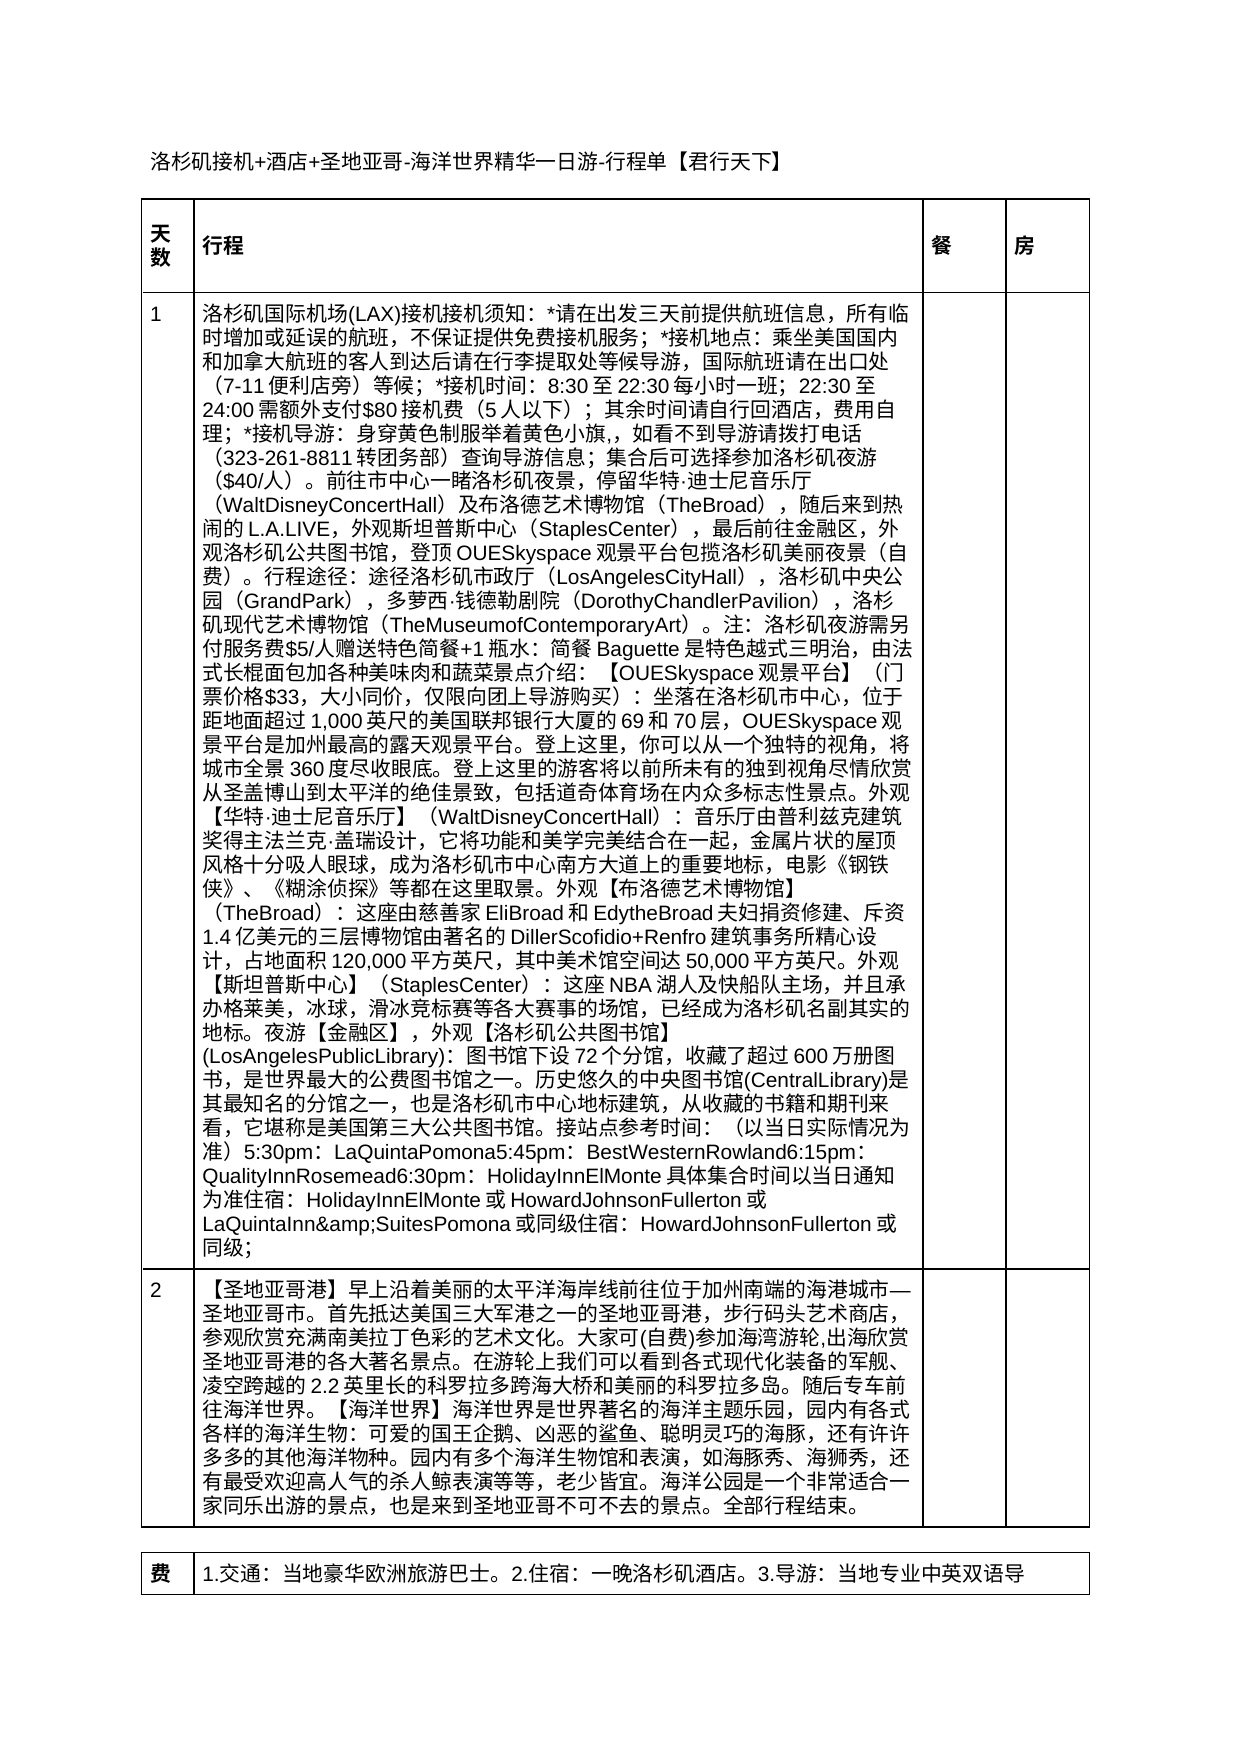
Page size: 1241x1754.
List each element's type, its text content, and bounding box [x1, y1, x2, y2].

table_header 天数 [142, 200, 193, 292]
table_cell 洛杉矶国际机场(LAX)接机接机须知：*请在出发三天前提供航班信息，所有临时增加或延误的航班，不保证提供免费接机服务；*接机地点：乘坐美国国内和加拿大航班的客人到达后请在行李提取处等候导游，国际航班请在出口处（7-11便利店旁）等候；*接机时间：8:30至22:30每小时一班；22:30至24:00需额外支付$80接机费（5人以下）；其余时间请自行回酒店，费用自理；*接机导游：身穿黄色制服举着黄色小旗,，如看不到导游请拨打电话（323-261-8811转团务部）查询导游信息；集合后可选择参加洛杉矶夜游（$40/人）。前往市中心一睹洛杉矶夜景，停留华特·迪士尼音乐厅（WaltDisneyConcertHall）及布洛德艺术博物馆（TheBroad），随后来到热闹的L.A.LIVE，外观斯坦普斯中心（StaplesCenter），最后前往金融区，外观洛杉矶公共图书馆，登顶OUESkyspace观景平台包揽洛杉矶美丽夜景（自费）。行程途径：途径洛杉矶市政厅（LosAngelesCityHall），洛杉矶中央公园（GrandPark），多萝西·钱德勒剧院（DorothyChandlerPavilion），洛杉矶现代艺术博物馆（TheMuseumofContemporaryArt）。注：洛杉矶夜游需另付服务费$5/人赠送特色简餐+1瓶水：简餐Baguette是特色越式三明治，由法式长棍面包加各种美味肉和蔬菜景点介绍：【OUESkyspace观景平台】（门票价格$33，大小同价，仅限向团上导游购买）：坐落在洛杉矶市中心，位于距地面超过1,000英尺的美国联邦银行大厦的69和70层，OUESkyspace观景平台是加州最高的露天观景平台。登上这里，你可以从一个独特的视角，将城市全景360度尽收眼底。登上这里的游客将以前所未有的独到视角尽情欣赏从圣盖博山到太平洋的绝佳景致，包括道奇体育场在内众多标志性景点。外观【华特·迪士尼音乐厅】（WaltDisneyConcertHall）：音乐厅由普利兹克建筑奖得主法兰克·盖瑞设计，它将功能和美学完美结合在一起，金属片状的屋顶风格十分吸人眼球，成为洛杉矶市中心南方大道上的重要地标，电影《钢铁侠》、《糊涂侦探》等都在这里取景。外观【布洛德艺术博物馆】（TheBroad）：这座由慈善家EliBroad和EdytheBroad夫妇捐资修建、斥资1.4亿美元的三层博物馆由著名的DillerScofidio+Renfro建筑事务所精心设计，占地面积120,000平方英尺，其中美术馆空间达50,000平方英尺。外观【斯坦普斯中心】（StaplesCenter）：这座NBA湖人及快船队主场，并且承办格莱美，冰球，滑冰竞标赛等各大赛事的场馆，已经成为洛杉矶名副其实的地标。夜游【金融区】，外观【洛杉矶公共图书馆】(LosAngelesPublicLibrary)：图书馆下设72个分馆，收藏了超过600万册图书，是世界最大的公费图书馆之一。历史悠久的中央图书馆(CentralLibrary)是其最知名的分馆之一，也是洛杉矶市中心地标建筑，从收藏的书籍和期刊来看，它堪称是美国第三大公共图书馆。接站点参考时间：（以当日实际情况为准）5:30pm：LaQuintaPomona5:45pm：BestWesternRowland6:15pm：QualityInnRosemead6:30pm：HolidayInnElMonte具体集合时间以当日通知为准住宿：HolidayInnElMonte或HowardJohnsonFullerton或LaQuintaInn&amp;SuitesPomona或同级住宿：HowardJohnsonFullerton或同级； [195, 293, 922, 1268]
table_cell [924, 293, 1005, 1268]
table_cell 2 [142, 1269, 193, 1526]
table_cell 【圣地亚哥港】早上沿着美丽的太平洋海岸线前往位于加州南端的海港城市—圣地亚哥市。首先抵达美国三大军港之一的圣地亚哥港，步行码头艺术商店，参观欣赏充满南美拉丁色彩的艺术文化。大家可(自费)参加海湾游轮,出海欣赏圣地亚哥港的各大著名景点。在游轮上我们可以看到各式现代化装备的军舰、凌空跨越的2.2英里长的科罗拉多跨海大桥和美丽的科罗拉多岛。随后专车前往海洋世界。【海洋世界】海洋世界是世界著名的海洋主题乐园，园内有各式各样的海洋生物：可爱的国王企鹅、凶恶的鲨鱼、聪明灵巧的海豚，还有许许多多的其他海洋物种。园内有多个海洋生物馆和表演，如海豚秀、海狮秀，还有最受欢迎高人气的杀人鲸表演等等，老少皆宜。海洋公园是一个非常适合一家同乐出游的景点，也是来到圣地亚哥不可不去的景点。全部行程结束。 [195, 1270, 922, 1526]
table_header 费用包含 [142, 1553, 193, 1594]
table_cell [1007, 293, 1089, 1268]
text 洛杉矶接机+酒店+圣地亚哥-海洋世界精华一日游-行程单【君行天下】 [150, 150, 1090, 174]
table_cell [1007, 1270, 1089, 1526]
table_cell 1 [142, 293, 193, 1268]
table_cell [924, 1270, 1005, 1526]
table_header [195, 1553, 1089, 1594]
table_header 房 [1007, 200, 1089, 292]
table_header 行程 [195, 200, 922, 292]
table_header 餐 [924, 200, 1005, 292]
